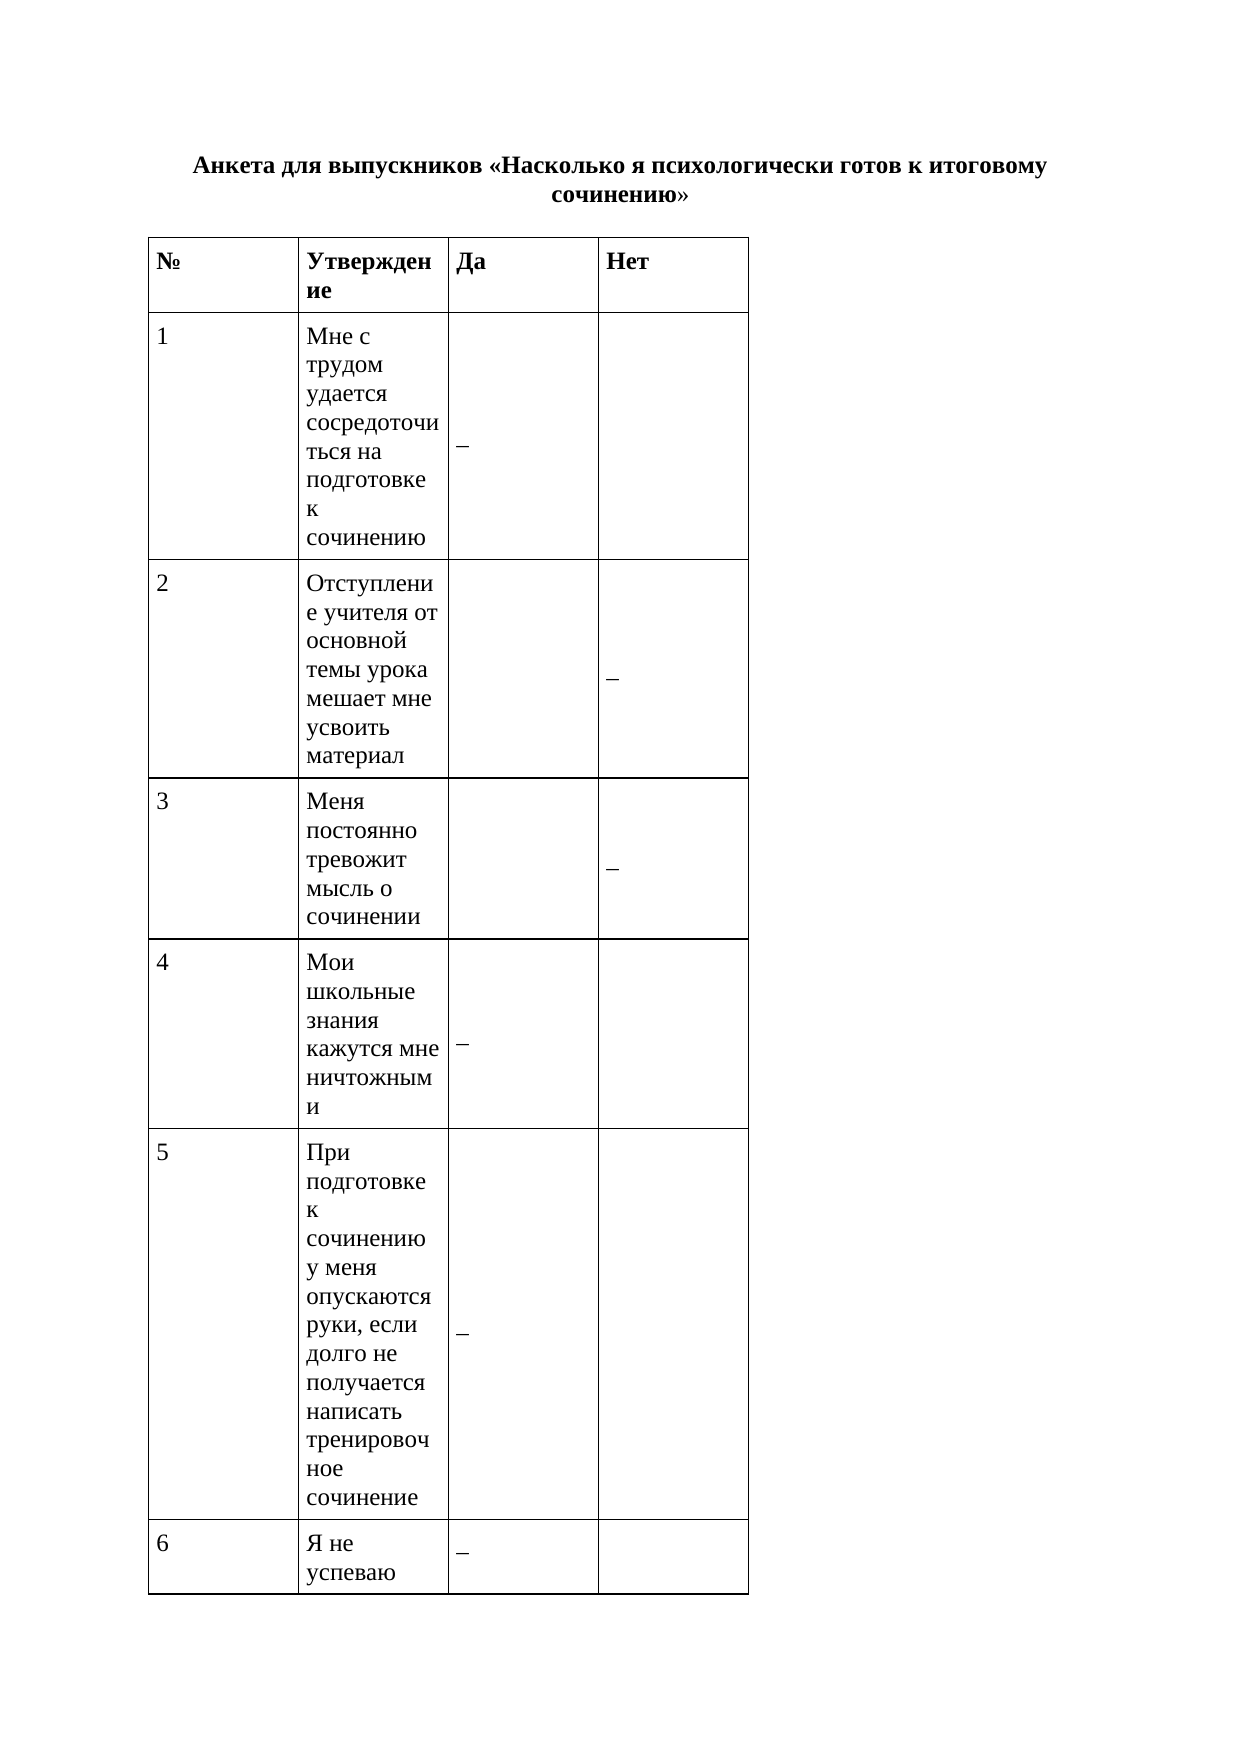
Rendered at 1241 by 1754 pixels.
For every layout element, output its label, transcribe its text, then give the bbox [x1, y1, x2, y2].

table_cell 6 [149, 1520, 298, 1593]
table_cell [599, 1129, 748, 1518]
table_cell 3 [149, 779, 298, 938]
table_cell _ [449, 940, 598, 1128]
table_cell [299, 1520, 448, 1593]
table_cell 2 [149, 560, 298, 777]
table_cell [449, 560, 598, 777]
table_cell [599, 313, 748, 558]
table_cell _ [599, 779, 748, 938]
text Анкета для выпускников «Насколько я психологически готов к итоговому сочинению» [150, 150, 1090, 207]
table_cell Меня постоянно тревожит мысль о сочинении [299, 779, 448, 938]
table_cell _ [599, 560, 748, 777]
table_cell _ [449, 1129, 598, 1518]
table_cell [599, 940, 748, 1128]
table_cell При подготовке к сочинению у меня опускаются руки, если долго не получается написать тренировочное сочинение [299, 1129, 448, 1518]
table_cell [599, 1520, 748, 1593]
table_cell Мои школьные знания кажутся мне ничтожными [299, 940, 448, 1128]
table_cell Отступление учителя от основной темы урока мешает мне усвоить материал [299, 560, 448, 777]
table_cell Мне с трудом удается сосредоточиться на подготовке к сочинению [299, 313, 448, 558]
table_cell _ [449, 1520, 598, 1593]
table_cell _ [449, 313, 598, 558]
table_header Утверждение [299, 238, 448, 311]
table_header Нет [599, 238, 748, 311]
table_header № [149, 238, 298, 311]
table_header Да [449, 238, 598, 311]
table_cell 4 [149, 940, 298, 1128]
table_cell [449, 779, 598, 938]
table_cell 5 [149, 1129, 298, 1518]
table_cell 1 [149, 313, 298, 558]
